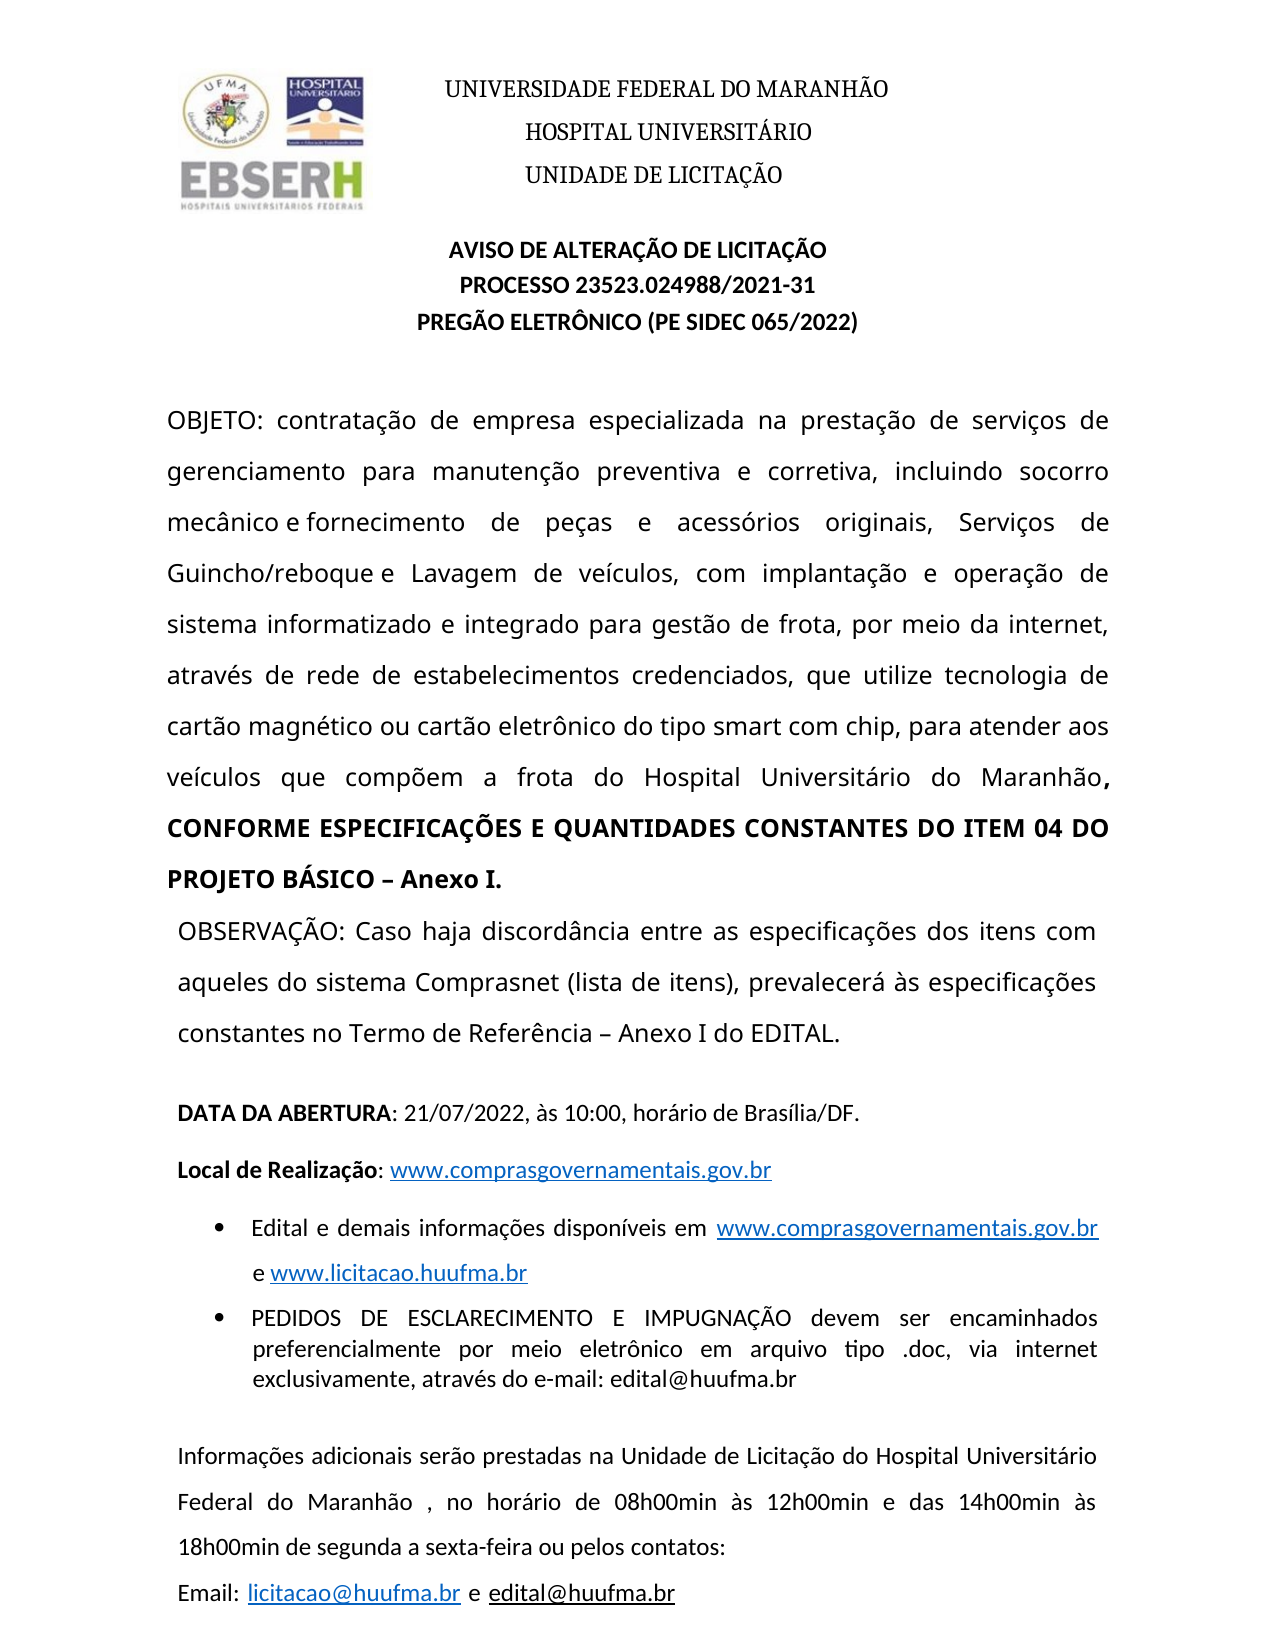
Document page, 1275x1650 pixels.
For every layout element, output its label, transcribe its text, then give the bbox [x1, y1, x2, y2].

subtitle PREGÃO ELETRÔNICO (PE SIDEC 065/2022) [278, 306, 997, 336]
list PEDIDOS DE ESCLARECIMENTO E IMPUGNAÇÃO devem ser encaminhados preferencialmente por meio eletrônico em arquivo tipo .doc, via internet exclusivamente, através do e-mail: edital@huufma.br [215, 1303, 1098, 1394]
text OBSERVAÇÃO: Caso haja discordância entre as especificações dos itens com aqueles do sistema Comprasnet (lista de itens), prevalecerá às especificações constantes no Termo de Referência – Anexo I do EDITAL. [177, 913, 1098, 1049]
text Informações adicionais serão prestadas na Unidade de Licitação do Hospital Universitário Federal do Maranhão , no horário de 08h00min às 12h00min e das 14h00min às 18h00min de segunda a sexta-feira ou pelos contatos: [177, 1440, 1098, 1562]
text DATA DA ABERTURA: 21/07/2022, às 10:00, horário de Brasília/DF. [177, 1098, 1110, 1128]
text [177, 1577, 675, 1608]
subtitle AVISO DE ALTERAÇÃO DE LICITAÇÃO [278, 234, 997, 264]
subtitle PROCESSO 23523.024988/2021-31 [278, 270, 997, 300]
text UNIVERSIDADE FEDERAL DO MARANHÃO HOSPITAL UNIVERSITÁRIO UNIDADE DE LICITAÇÃO [444, 75, 902, 190]
text OBJETO: contratação de empresa especializada na prestação de serviços de gerenciamento para manutenção preventiva e corretiva, incluindo socorro mecânico e fornecimento de peças e acessórios originais, Serviços de Guincho/reboque e Lavagem de veículos, com implantação e operação de sistema informatizado e integrado para gestão de frota, por meio da internet, através de rede de estabelecimentos credenciados, que utilize tecnologia de cartão magnético ou cartão eletrônico do tipo smart com chip, para atender aos veículos que compõem a frota do Hospital Universitário do Maranhão, CONFORME ESPECIFICAÇÕES E QUANTIDADES CONSTANTES DO ITEM 04 DO PROJETO BÁSICO – Anexo I. [167, 403, 1110, 896]
picture [177, 68, 373, 214]
list Edital e demais informações disponíveis em www.comprasgovernamentais.gov.br e www.licitacao.huufma.br [215, 1212, 1098, 1287]
text Local de Realização: www.comprasgovernamentais.gov.br [177, 1154, 1110, 1184]
